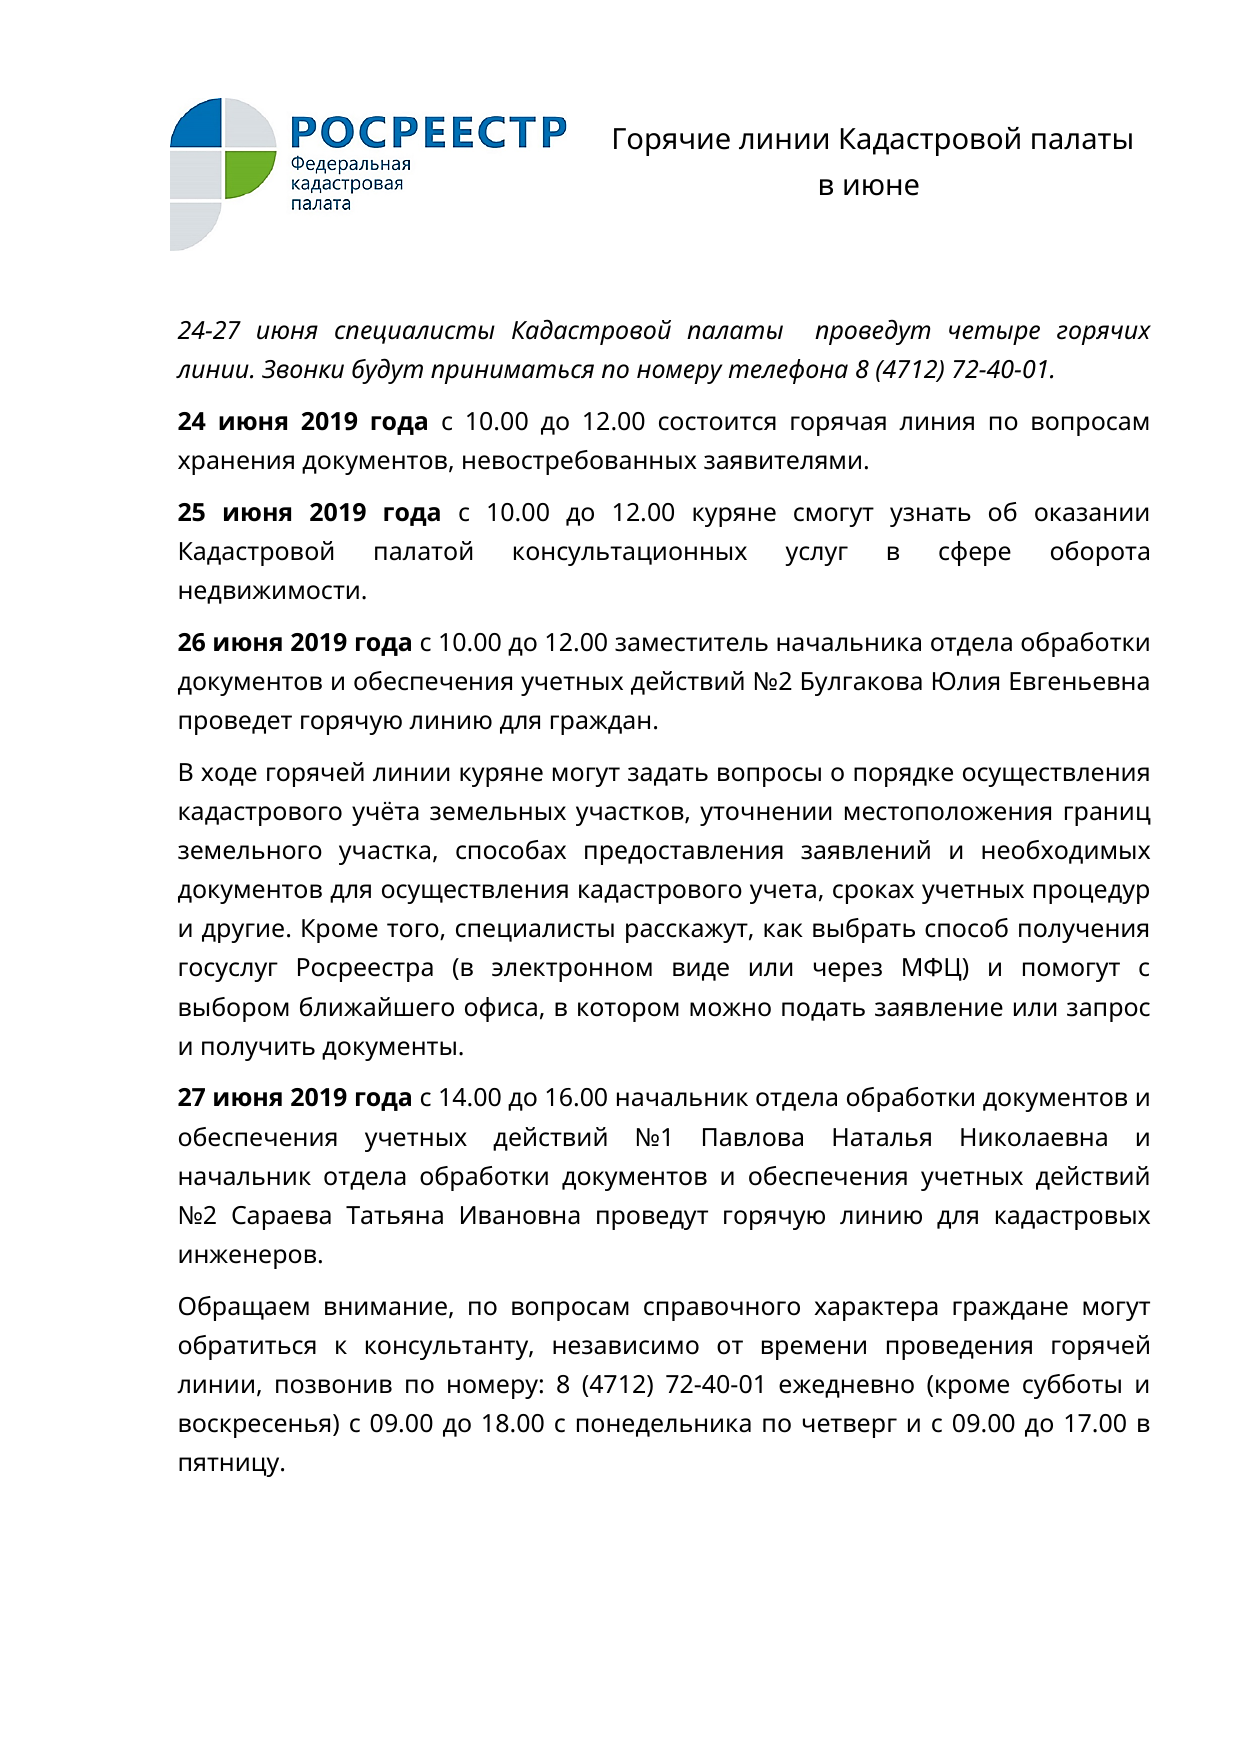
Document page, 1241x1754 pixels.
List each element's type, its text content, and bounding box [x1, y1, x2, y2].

text в июне [567, 164, 1152, 203]
text Горячие линии Кадастровой палаты [567, 118, 1152, 158]
text 26 июня 2019 года с 10.00 до 12.00 заместитель начальника отдела обработки документов и обеспечения учетных действий №2 Булгакова Юлия Евгеньевна проведет горячую линию для граждан. [177, 624, 1152, 737]
text В ходе горячей линии куряне могут задать вопросы о порядке осуществления кадастрового учёта земельных участков, уточнении местоположения границ земельного участка, способах предоставления заявлений и необходимых документов для осуществления кадастрового учета, сроках учетных процедур и другие. Кроме того, специалисты расскажут, как выбрать способ получения госуслуг Росреестра (в электронном виде или через МФЦ) и помогут с выбором ближайшего офиса, в котором можно подать заявление или запрос и получить документы. [177, 754, 1152, 1062]
picture [170, 98, 567, 251]
text Обращаем внимание, по вопросам справочного характера граждане могут обратиться к консультанту, независимо от времени проведения горячей линии, позвонив по номеру: 8 (4712) 72-40-01 ежедневно (кроме субботы и воскресенья) с 09.00 до 18.00 с понедельника по четверг и с 09.00 до 17.00 в пятницу. [177, 1288, 1152, 1479]
text 25 июня 2019 года с 10.00 до 12.00 куряне смогут узнать об оказании Кадастровой палатой консультационных услуг в сфере оборота недвижимости. [177, 494, 1152, 607]
text 27 июня 2019 года с 14.00 до 16.00 начальник отдела обработки документов и обеспечения учетных действий №1 Павлова Наталья Николаевна и начальник отдела обработки документов и обеспечения учетных действий №2 Сараева Татьяна Ивановна проведут горячую линию для кадастровых инженеров. [177, 1080, 1152, 1271]
text 24-27 июня специалисты Кадастровой палаты проведут четыре горячих линии. Звонки будут приниматься по номеру телефона 8 (4712) 72-40-01. [177, 313, 1152, 386]
text 24 июня 2019 года с 10.00 до 12.00 состоится горячая линия по вопросам хранения документов, невостребованных заявителями. [177, 403, 1152, 477]
